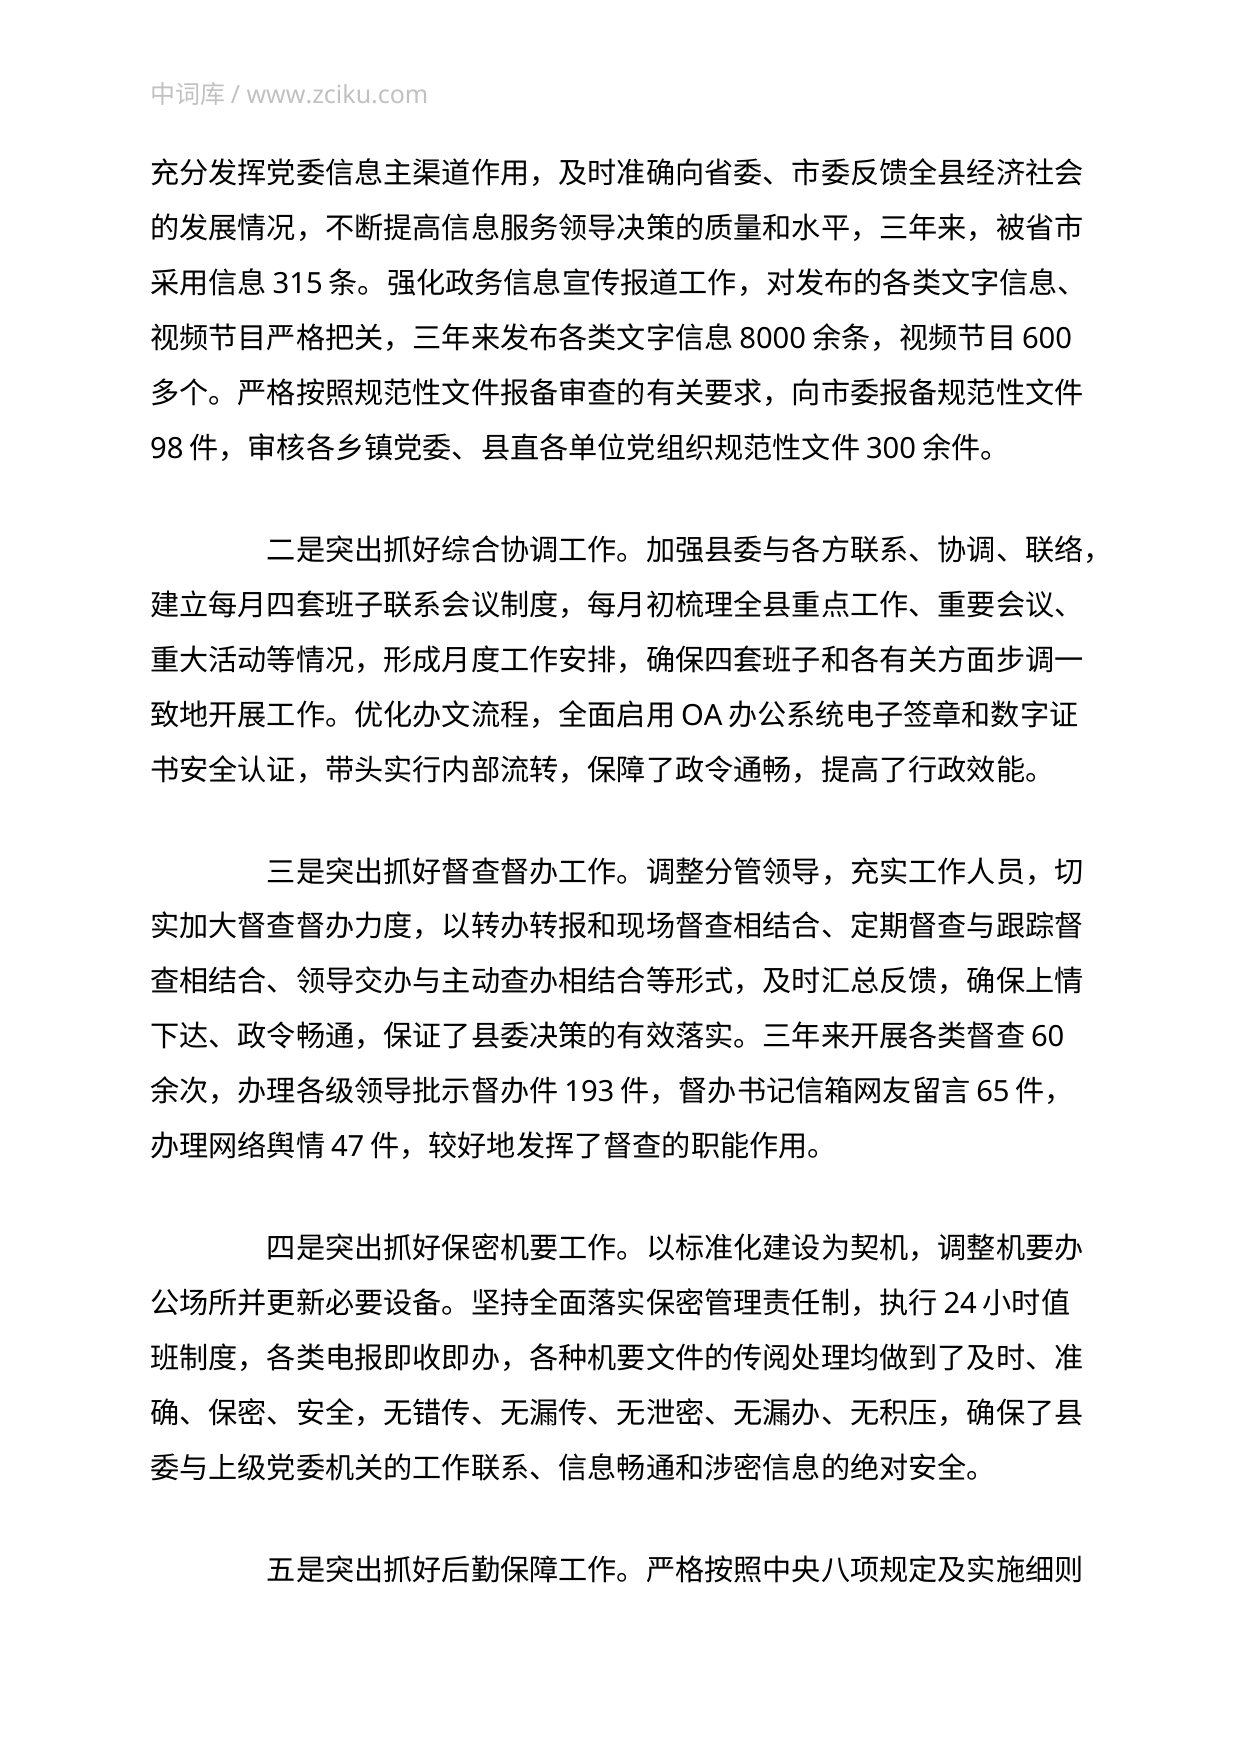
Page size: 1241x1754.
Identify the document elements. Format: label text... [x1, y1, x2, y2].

text 二是突出抓好综合协调工作。加强县委与各方联系、协调、联络，建立每月四套班子联系会议制度，每月初梳理全县重点工作、重要会议、重大活动等情况，形成月度工作安排，确保四套班子和各有关方面步调一致地开展工作。优化办文流程，全面启用OA办公系统电子签章和数字证书安全认证，带头实行内部流转，保障了政令通畅，提高了行政效能。 [150, 527, 1090, 789]
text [150, 150, 1090, 467]
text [150, 1546, 1090, 1588]
text 四是突出抓好保密机要工作。以标准化建设为契机，调整机要办公场所并更新必要设备。坚持全面落实保密管理责任制，执行24小时值班制度，各类电报即收即办，各种机要文件的传阅处理均做到了及时、准确、保密、安全，无错传、无漏传、无泄密、无漏办、无积压，确保了县委与上级党委机关的工作联系、信息畅通和涉密信息的绝对安全。 [150, 1225, 1090, 1487]
text 三是突出抓好督查督办工作。调整分管领导，充实工作人员，切实加大督查督办力度，以转办转报和现场督查相结合、定期督查与跟踪督查相结合、领导交办与主动查办相结合等形式，及时汇总反馈，确保上情下达、政令畅通，保证了县委决策的有效落实。三年来开展各类督查60余次，办理各级领导批示督办件193件，督办书记信箱网友留言65件，办理网络舆情47件，较好地发挥了督查的职能作用。 [150, 848, 1090, 1165]
